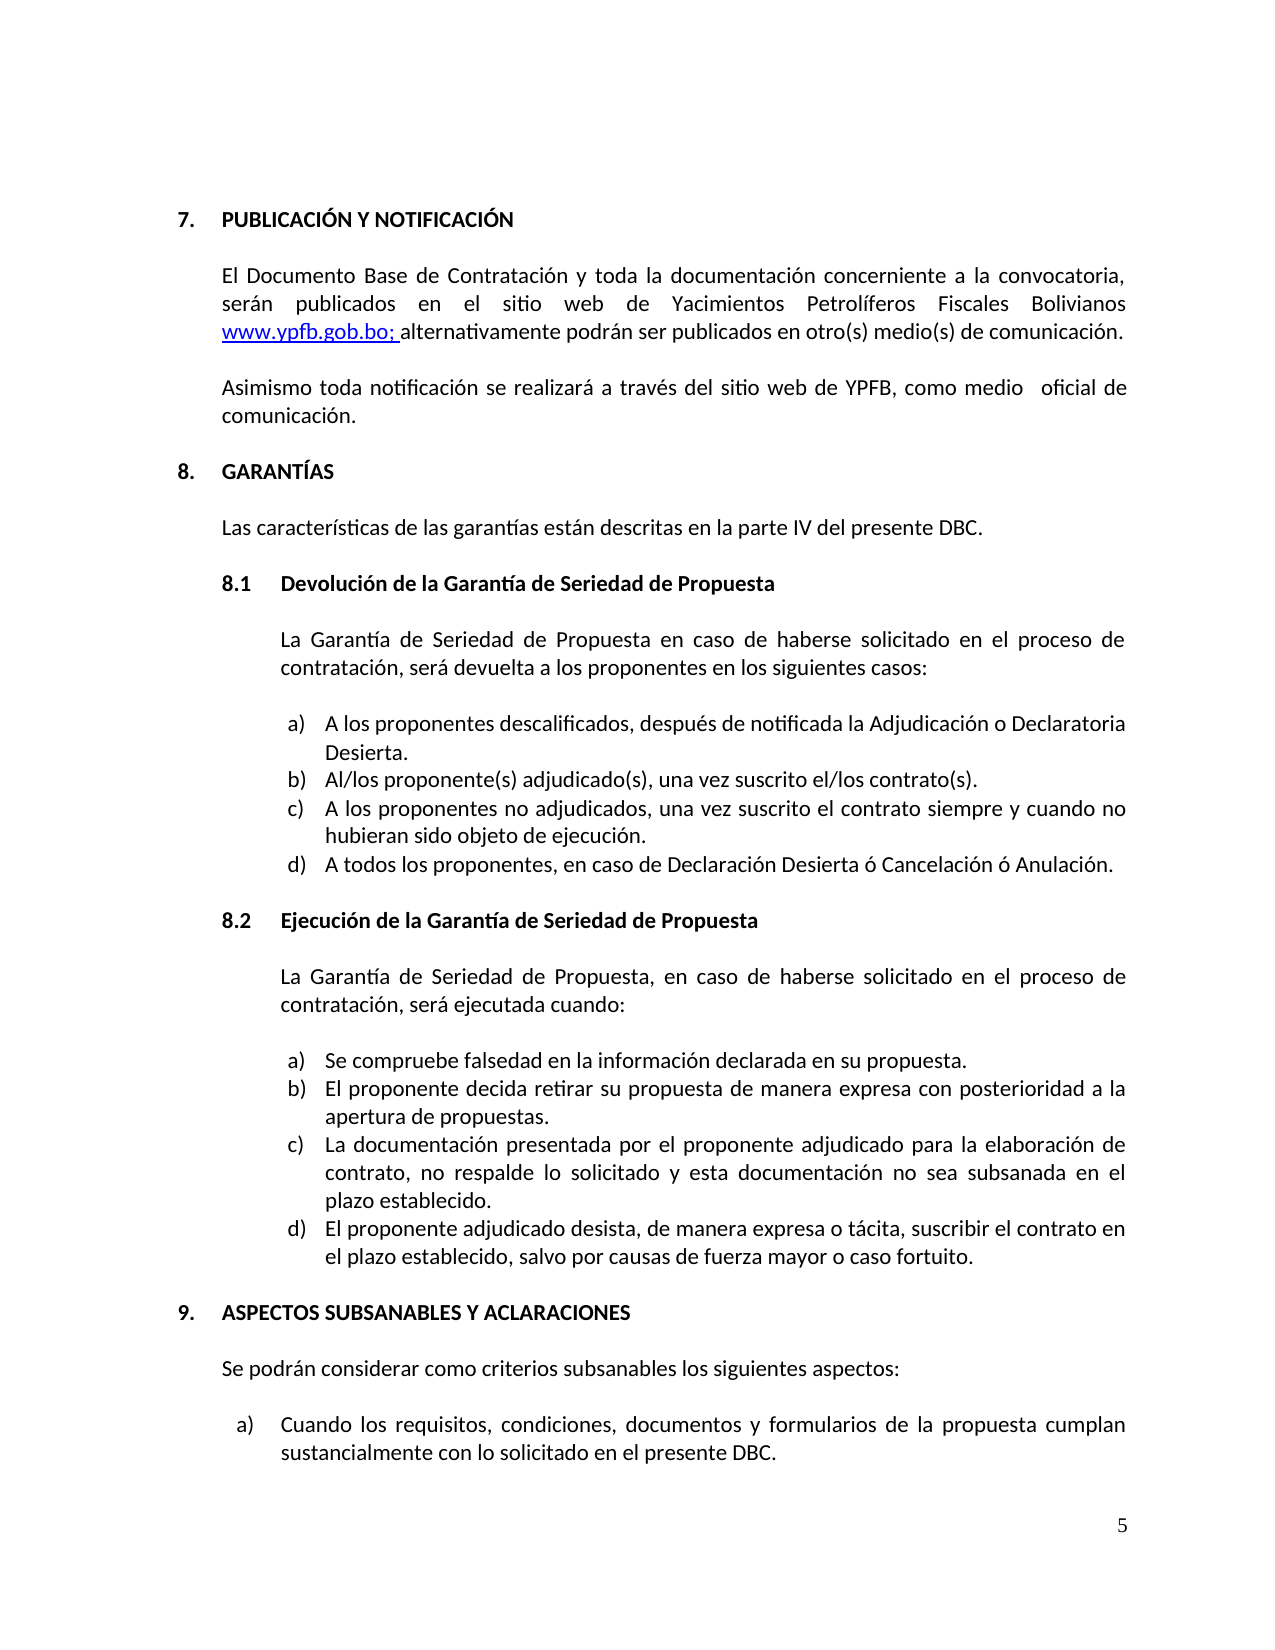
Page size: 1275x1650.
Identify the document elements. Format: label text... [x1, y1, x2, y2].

text La Garantía de Seriedad de Propuesta, en caso de haberse solicitado en el proceso de contratación, será ejecutada cuando: [280, 962, 1127, 1018]
text Se podrán considerar como criterios subsanables los siguientes aspectos: [177, 1354, 1127, 1382]
list A los proponentes no adjudicados, una vez suscrito el contrato siempre y cuando no hubieran sido objeto de ejecución. [287, 794, 1127, 850]
list A todos los proponentes, en caso de Declaración Desierta ó Cancelación ó Anulación. [287, 850, 1127, 878]
list GARANTÍAS [177, 457, 1127, 485]
list La documentación presentada por el proponente adjudicado para la elaboración de contrato, no respalde lo solicitado y esta documentación no sea subsanada en el plazo establecido. [287, 1130, 1127, 1214]
list Ejecución de la Garantía de Seriedad de Propuesta [222, 906, 1127, 934]
list El proponente adjudicado desista, de manera expresa o tácita, suscribir el contrato en el plazo establecido, salvo por causas de fuerza mayor o caso fortuito. [287, 1214, 1127, 1270]
text Asimismo toda notificación se realizará a través del sitio web de YPFB, como medio oficial de comunicación. [222, 373, 1127, 429]
list Al/los proponente(s) adjudicado(s), una vez suscrito el/los contrato(s). [287, 766, 1127, 794]
list ASPECTOS SUBSANABLES Y ACLARACIONES [177, 1298, 1127, 1326]
text El Documento Base de Contratación y toda la documentación concerniente a la convocatoria, serán publicados en el sitio web de Yacimientos Petrolíferos Fiscales Bolivianos www.ypfb.gob.bo; alternativamente podrán ser publicados en otro(s) medio(s) de comunicación. [222, 261, 1127, 345]
list Cuando los requisitos, condiciones, documentos y formularios de la propuesta cumplan sustancialmente con lo solicitado en el presente DBC. [236, 1410, 1127, 1466]
text La Garantía de Seriedad de Propuesta en caso de haberse solicitado en el proceso de contratación, será devuelta a los proponentes en los siguientes casos: [280, 626, 1127, 682]
list Se compruebe falsedad en la información declarada en su propuesta. [287, 1046, 1127, 1074]
text Las características de las garantías están descritas en la parte IV del presente DBC. [177, 513, 1127, 541]
list El proponente decida retirar su propuesta de manera expresa con posterioridad a la apertura de propuestas. [287, 1074, 1127, 1130]
list Devolución de la Garantía de Seriedad de Propuesta [222, 569, 1127, 597]
list PUBLICACIÓN Y NOTIFICACIÓN [177, 205, 1127, 233]
list A los proponentes descalificados, después de notificada la Adjudicación o Declaratoria Desierta. [287, 709, 1127, 766]
